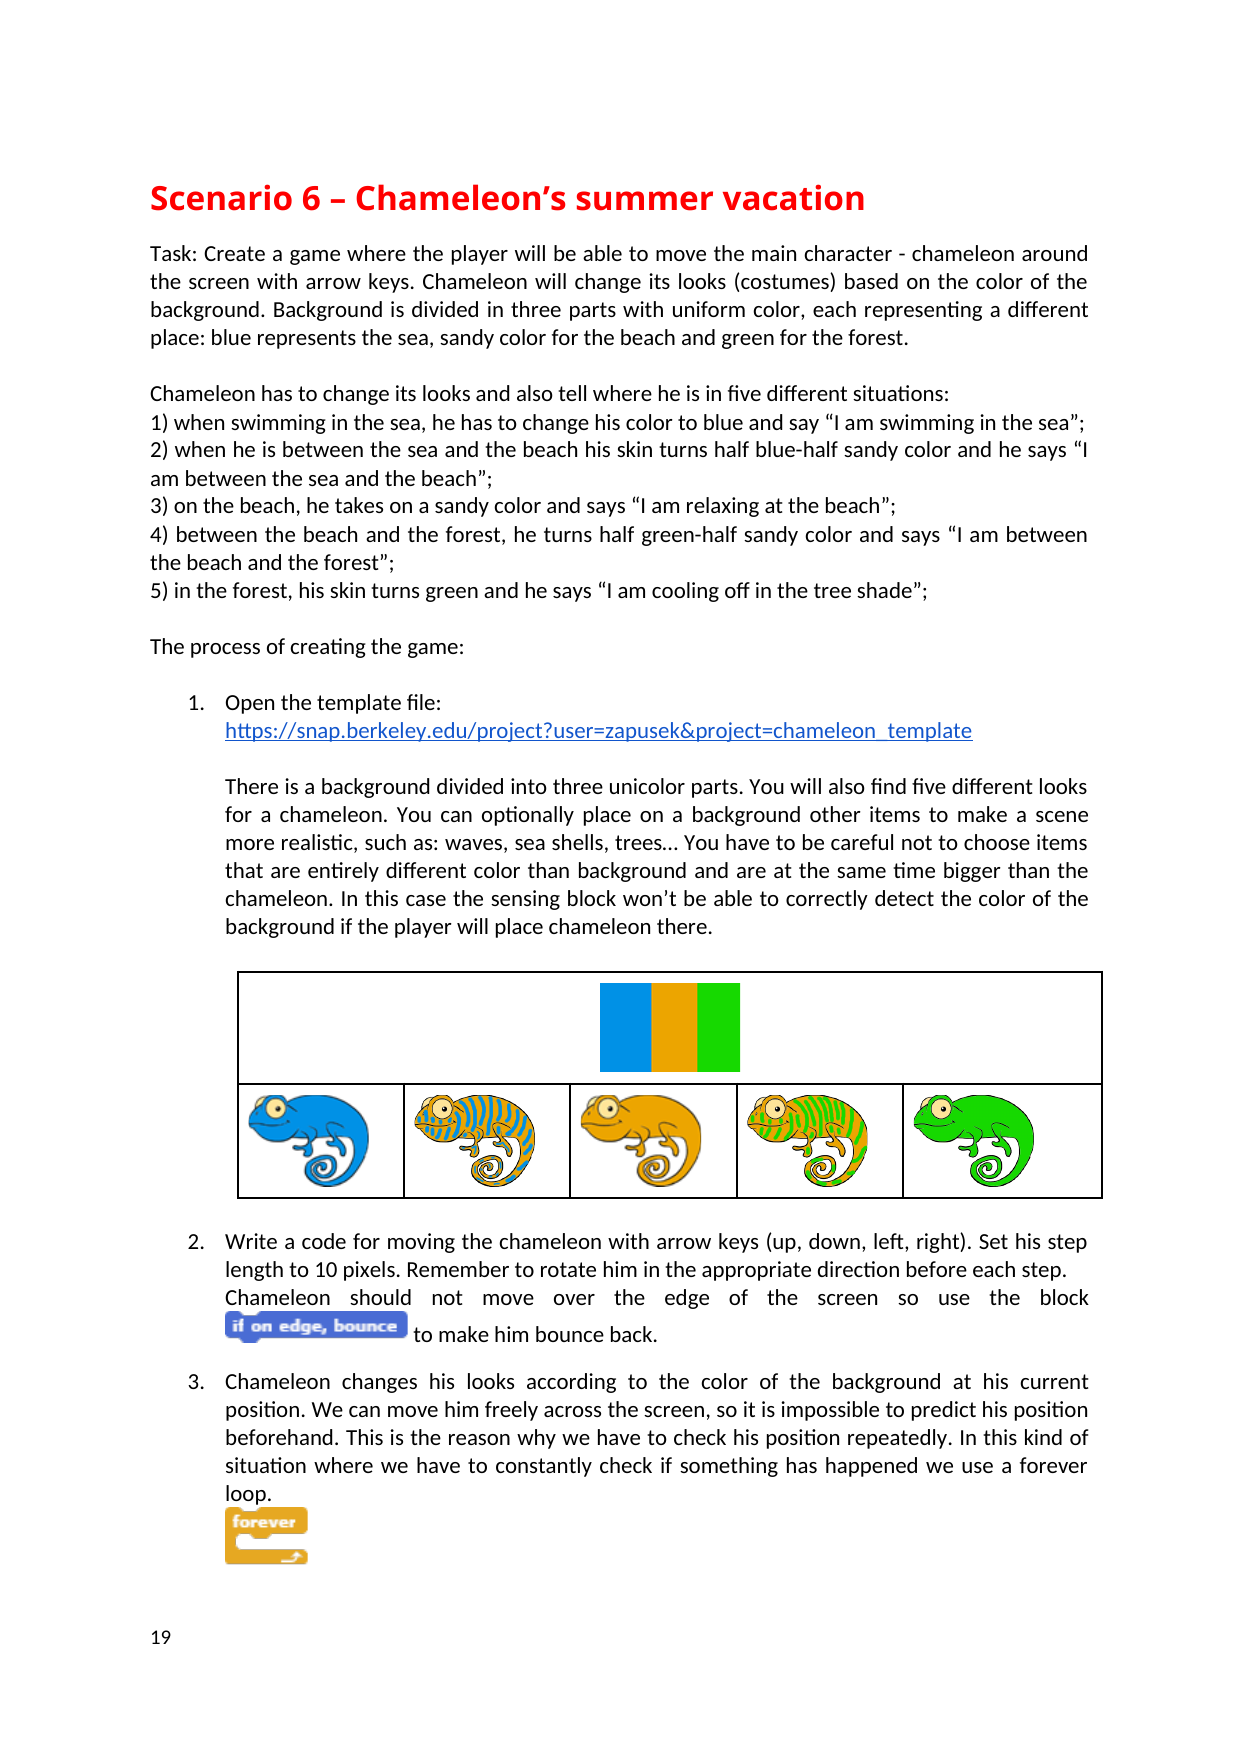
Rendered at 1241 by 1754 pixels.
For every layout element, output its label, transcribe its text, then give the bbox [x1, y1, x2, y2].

text Chameleon should not move over the edge of the screen so use the block to make him bounce back. [225, 1283, 1090, 1348]
text https://snap.berkeley.edu/project?user=zapusek&project=chameleon_template [225, 716, 1090, 744]
list Open the template file: [187, 688, 1090, 716]
picture [600, 983, 740, 1072]
text The process of creating the game: [150, 632, 1090, 660]
text Task: Create a game where the player will be able to move the main character - chameleon around the screen with arrow keys. Chameleon will change its looks (costumes) based on the color of the background. Background is divided in three parts with uniform color, each representing a different place: blue represents the sea, sandy color for the beach and green for the forest. [150, 239, 1090, 352]
text 2) when he is between the sea and the beach his skin turns half blue-half sandy color and he says “I am between the sea and the beach”; [150, 436, 1090, 492]
table_header [239, 973, 1101, 1082]
table_cell [405, 1085, 569, 1197]
text Chameleon has to change its looks and also tell where he is in five different situations: [150, 379, 1090, 408]
table_cell [571, 1085, 736, 1197]
picture [580, 1095, 702, 1187]
picture [225, 1311, 408, 1343]
text 4) between the beach and the forest, he turns half green-half sandy color and says “I am between the beach and the forest”; [150, 520, 1090, 576]
picture [913, 1095, 1034, 1187]
table_cell [738, 1085, 902, 1197]
table_cell [239, 1085, 403, 1197]
table_cell [904, 1085, 1101, 1197]
picture [414, 1095, 535, 1187]
picture [248, 1095, 369, 1187]
text 5) in the forest, his skin turns green and he says “I am cooling off in the tree shade”; [150, 576, 1090, 604]
text 1) when swimming in the sea, he has to change his color to blue and say “I am swimming in the sea”; [150, 408, 1090, 436]
picture [747, 1095, 868, 1187]
text 3) on the beach, he takes on a sandy color and says “I am relaxing at the beach”; [150, 492, 1090, 520]
list Chameleon changes his looks according to the color of the background at his current position. We can move him freely across the screen, so it is impossible to predict his position beforehand. This is the reason why we have to check his position repeatedly. In this kind of situation where we have to constantly check if something has happened we use a forever loop. [187, 1367, 1090, 1507]
subtitle Scenario 6 – Chameleon’s summer vacation [150, 175, 1090, 220]
picture [225, 1507, 308, 1569]
list Write a code for moving the chameleon with arrow keys (up, down, left, right). Set his step length to 10 pixels. Remember to rotate him in the appropriate direction before each step. [187, 1227, 1090, 1283]
text There is a background divided into three unicolor parts. You will also find five different looks for a chameleon. You can optionally place on a background other items to make a scene more realistic, such as: waves, sea shells, trees… You have to be careful not to choose items that are entirely different color than background and are at the same time bigger than the chameleon. In this case the sensing block won’t be able to correctly detect the color of the background if the player will place chameleon there. [225, 772, 1090, 940]
